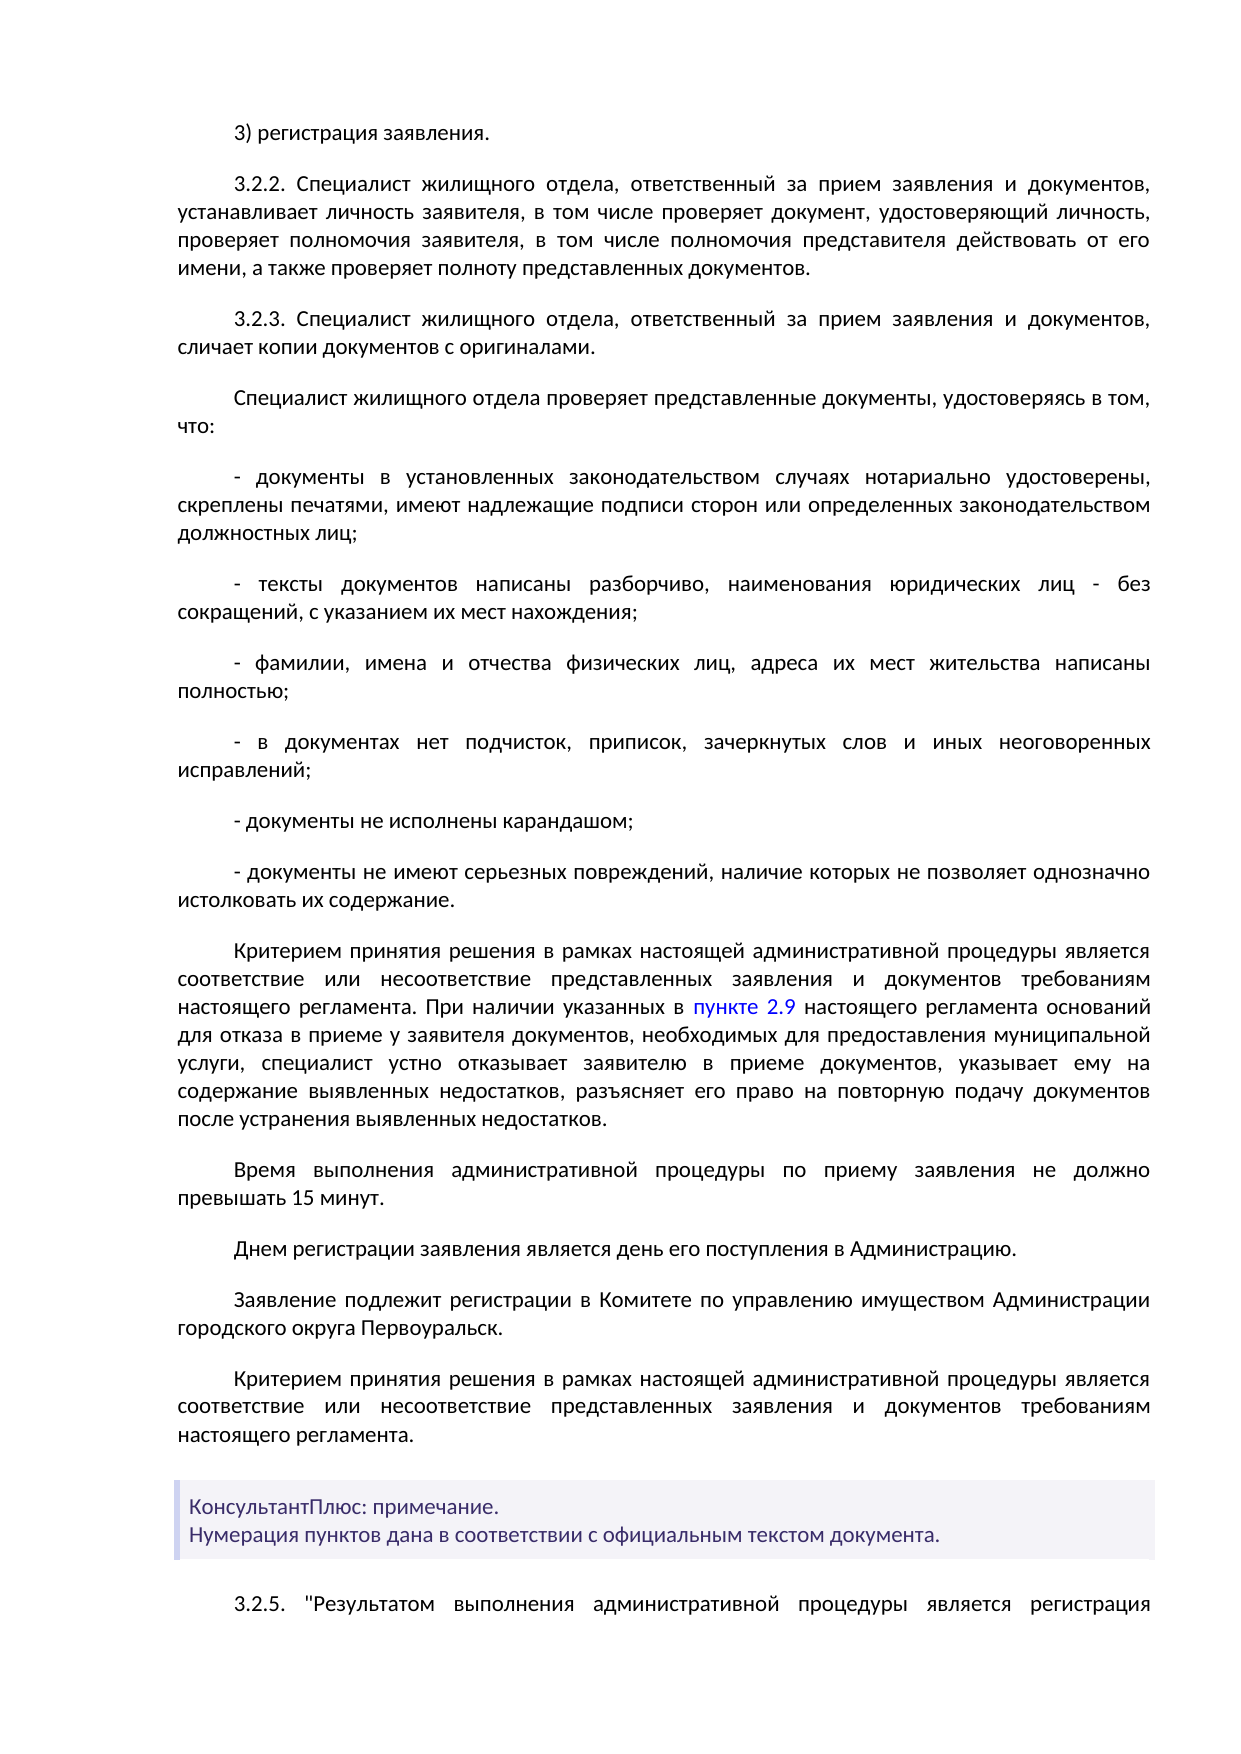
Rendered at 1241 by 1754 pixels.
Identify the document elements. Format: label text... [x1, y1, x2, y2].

text Заявление подлежит регистрации в Комитете по управлению имуществом Администрации городского округа Первоуральск. [177, 1285, 1152, 1341]
text 3) регистрация заявления. [177, 118, 1152, 146]
text 3.2.3. Специалист жилищного отдела, ответственный за прием заявления и документов, сличает копии документов с оригиналами. [177, 304, 1152, 360]
text Специалист жилищного отдела проверяет представленные документы, удостоверяясь в том, что: [177, 383, 1152, 439]
text - в документах нет подчисток, приписок, зачеркнутых слов и иных неоговоренных исправлений; [177, 727, 1152, 783]
text Время выполнения административной процедуры по приему заявления не должно превышать 15 минут. [177, 1155, 1152, 1211]
text Днем регистрации заявления является день его поступления в Администрацию. [177, 1234, 1152, 1262]
text Критерием принятия решения в рамках настоящей административной процедуры является соответствие или несоответствие представленных заявления и документов требованиям настоящего регламента. [177, 1364, 1152, 1448]
text - документы не исполнены карандашом; [177, 806, 1152, 834]
text - документы в установленных законодательством случаях нотариально удостоверены, скреплены печатями, имеют надлежащие подписи сторон или определенных законодательством должностных лиц; [177, 462, 1152, 546]
text - тексты документов написаны разборчиво, наименования юридических лиц - без сокращений, с указанием их мест нахождения; [177, 569, 1152, 625]
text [177, 1589, 1152, 1617]
text Критерием принятия решения в рамках настоящей административной процедуры является соответствие или несоответствие представленных заявления и документов требованиям настоящего регламента. При наличии указанных в пункте 2.9 настоящего регламента оснований для отказа в приеме у заявителя документов, необходимых для предоставления муниципальной услуги, специалист устно отказывает заявителю в приеме документов, указывает ему на содержание выявленных недостатков, разъясняет его право на повторную подачу документов после устранения выявленных недостатков. [177, 936, 1152, 1132]
text 3.2.2. Специалист жилищного отдела, ответственный за прием заявления и документов, устанавливает личность заявителя, в том числе проверяет документ, удостоверяющий личность, проверяет полномочия заявителя, в том числе полномочия представителя действовать от его имени, а также проверяет полноту представленных документов. [177, 169, 1152, 281]
text - документы не имеют серьезных повреждений, наличие которых не позволяет однозначно истолковать их содержание. [177, 857, 1152, 913]
text - фамилии, имена и отчества физических лиц, адреса их мест жительства написаны полностью; [177, 648, 1152, 704]
table_header КонсультантПлюс: примечание. Нумерация пунктов дана в соответствии с официальным текстом документа. [180, 1480, 1149, 1559]
